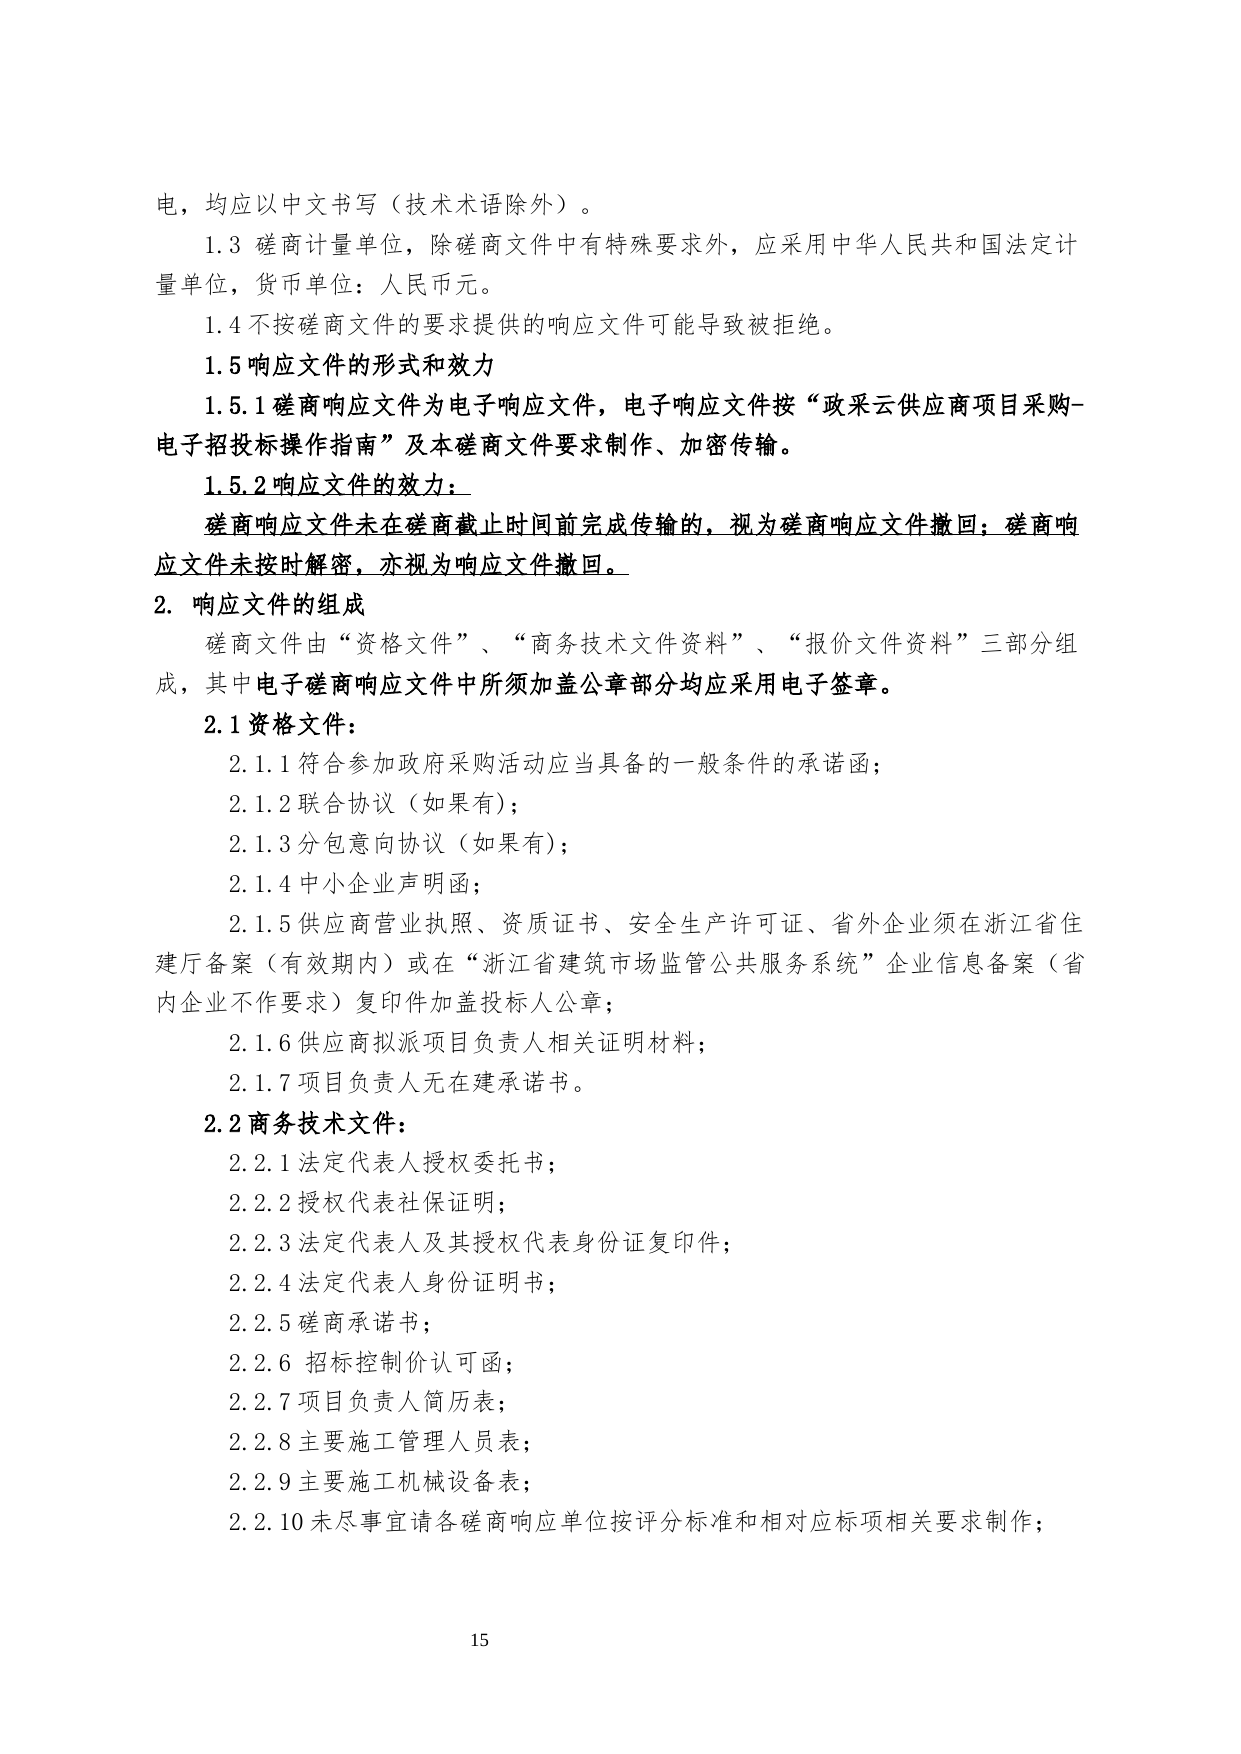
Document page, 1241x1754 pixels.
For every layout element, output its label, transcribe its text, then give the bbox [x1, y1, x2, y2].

text 2.2.7项目负责人简历表； [153, 1386, 1087, 1414]
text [153, 189, 1087, 217]
text 2.2.2授权代表社保证明； [153, 1186, 1087, 1215]
text 2.1.1符合参加政府采购活动应当具备的一般条件的承诺函； [153, 747, 1087, 776]
text 2.1.5供应商营业执照、资质证书、安全生产许可证、省外企业须在浙江省住建厅备案（有效期内）或在“浙江省建筑市场监管公共服务系统”企业信息备案（省内企业不作要求）复印件加盖投标人公章； [153, 907, 1087, 1015]
text 2.1.4中小企业声明函； [153, 867, 1087, 896]
text 2.1资格文件： [153, 708, 1087, 736]
text 2.2.8主要施工管理人员表； [153, 1426, 1087, 1454]
text 2. 响应文件的组成 [153, 588, 1087, 616]
text 2.1.7项目负责人无在建承诺书。 [153, 1067, 1087, 1095]
text 2.2.6 招标控制价认可函； [153, 1346, 1087, 1374]
text 2.1.6供应商拟派项目负责人相关证明材料； [153, 1027, 1087, 1055]
text 1.5响应文件的形式和效力 [153, 348, 1087, 377]
text 1.5.2响应文件的效力： [153, 468, 1087, 497]
text 2.2.4法定代表人身份证明书； [153, 1266, 1087, 1295]
text 1.4不按磋商文件的要求提供的响应文件可能导致被拒绝。 [153, 309, 1087, 337]
text 2.2商务技术文件： [153, 1107, 1087, 1135]
text 2.1.3分包意向协议（如果有)； [153, 827, 1087, 856]
text 磋商文件由“资格文件”、“商务技术文件资料”、“报价文件资料”三部分组成，其中电子磋商响应文件中所须加盖公章部分均应采用电子签章。 [153, 628, 1087, 696]
text 2.1.2联合协议（如果有)； [153, 787, 1087, 816]
text 2.2.1法定代表人授权委托书； [153, 1146, 1087, 1175]
text 1.3 磋商计量单位，除磋商文件中有特殊要求外，应采用中华人民共和国法定计量单位，货币单位：人民币元。 [153, 229, 1087, 297]
text 2.2.3法定代表人及其授权代表身份证复印件； [153, 1226, 1087, 1255]
text 磋商响应文件未在磋商截止时间前完成传输的，视为磋商响应文件撤回；磋商响应文件未按时解密，亦视为响应文件撤回。 [153, 508, 1087, 577]
text 1.5.1磋商响应文件为电子响应文件，电子响应文件按“政采云供应商项目采购-电子招投标操作指南”及本磋商文件要求制作、加密传输。 [153, 388, 1087, 457]
text 2.2.10未尽事宜请各磋商响应单位按评分标准和相对应标项相关要求制作； [153, 1506, 1087, 1534]
text 2.2.9主要施工机械设备表； [153, 1466, 1087, 1494]
text 2.2.5磋商承诺书； [153, 1306, 1087, 1334]
